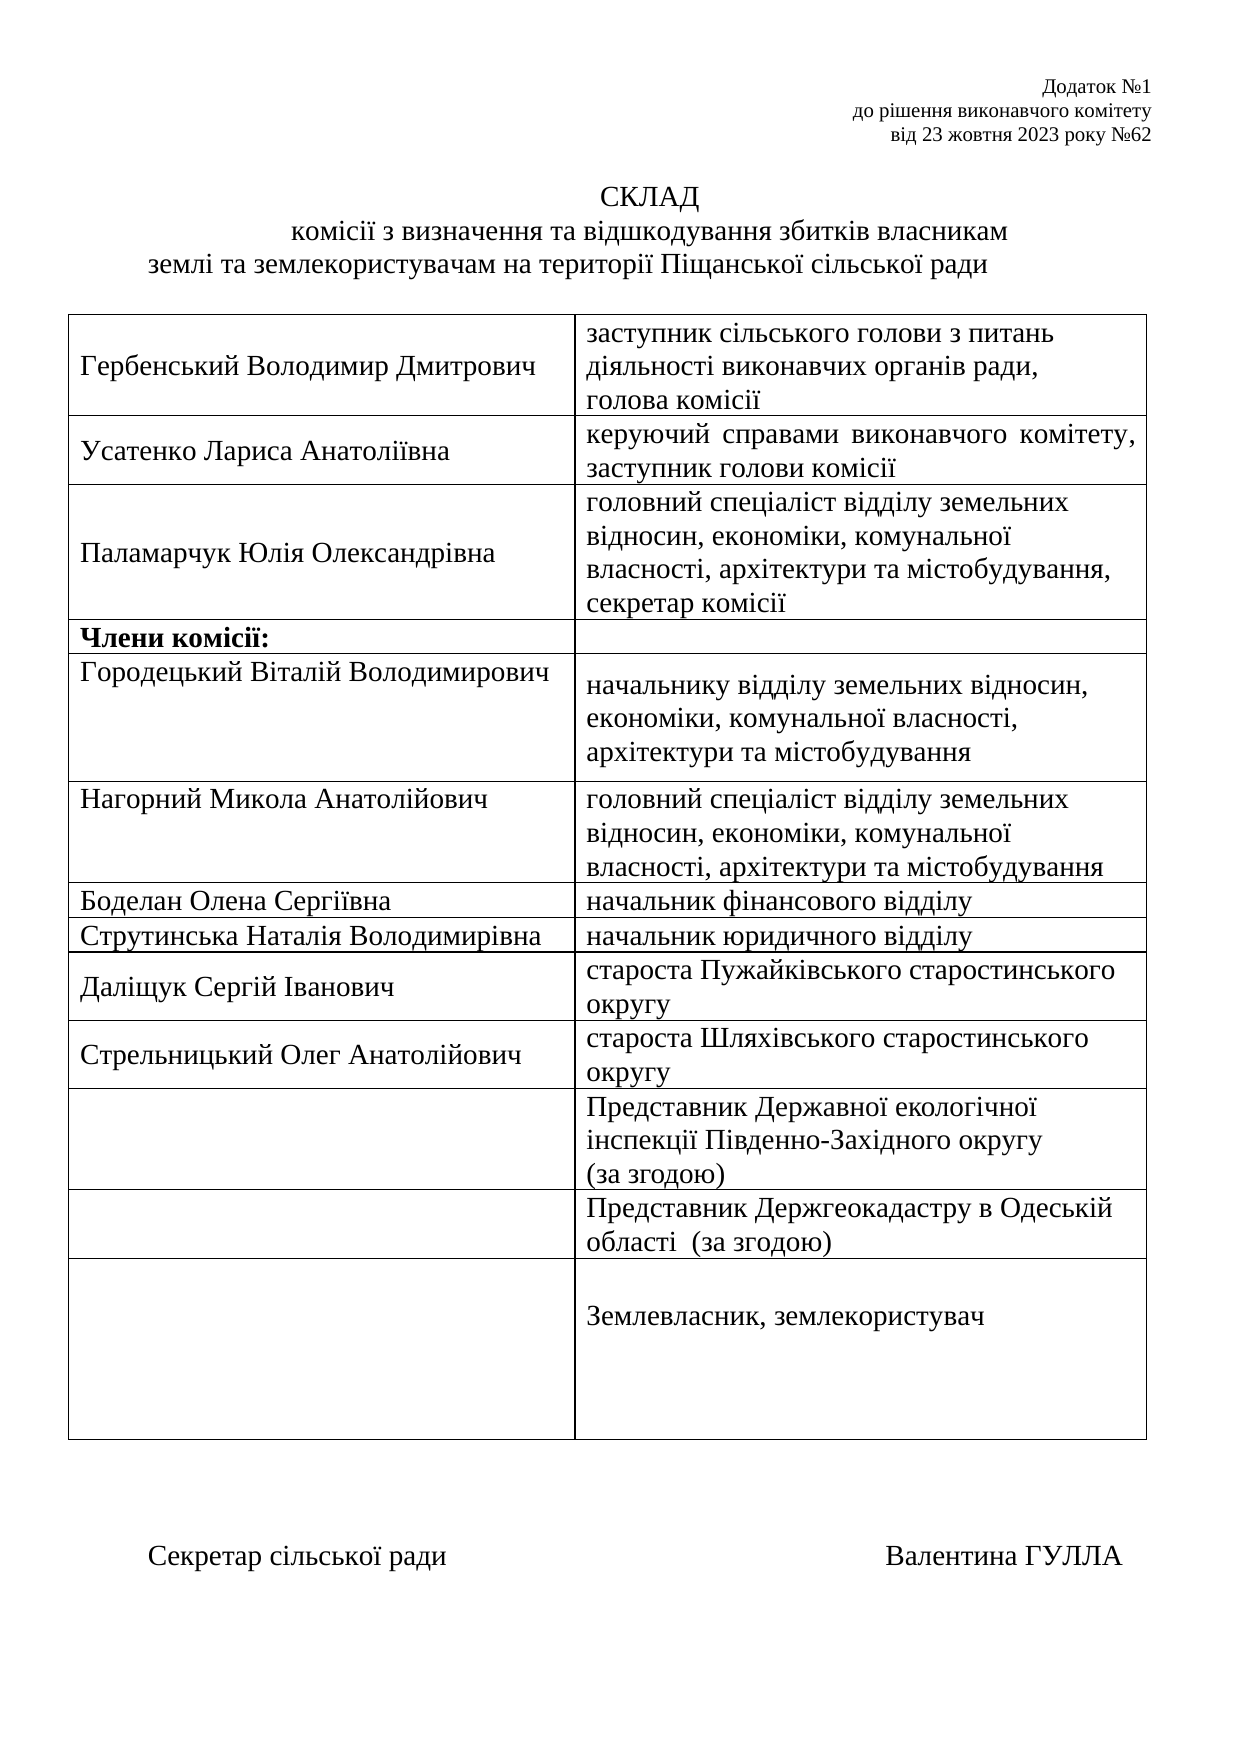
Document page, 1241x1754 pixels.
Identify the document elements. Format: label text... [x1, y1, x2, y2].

table_cell Землевласник, землекористувач [576, 1259, 1146, 1439]
table_cell Члени комісії: [69, 620, 574, 653]
table_cell староста Шляхівського старостинського округу [576, 1021, 1146, 1088]
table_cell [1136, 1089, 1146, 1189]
table_cell Представник Держгеокадастру в Одеській області (за згодою) [576, 1190, 1146, 1257]
table_header заступник сільського голови з питань діяльності виконавчих органів ради, голова комісії [576, 315, 1146, 415]
table_cell Нагорний Микола Анатолійович [69, 782, 574, 882]
text від 23 жовтня 2023 року №62 [148, 122, 1152, 146]
text комісії з визначення та відшкодування збитків власникам [148, 213, 1152, 247]
table_cell Струтинська Наталія Володимирівна [69, 918, 574, 951]
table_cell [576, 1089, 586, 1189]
table_cell начальник юридичного відділу [576, 918, 1146, 951]
text до рішення виконавчого комітету [148, 98, 1152, 122]
table_cell начальник фінансового відділу [576, 883, 1146, 917]
table_cell [576, 620, 1146, 653]
table_cell [69, 1089, 574, 1189]
table_cell головний спеціаліст відділу земельних відносин, економіки, комунальної власності, архітектури та містобудування, секретар комісії [576, 485, 1146, 619]
table_cell Даліщук Сергій Іванович [69, 953, 574, 1019]
table_cell Усатенко Лариса Анатоліївна [69, 416, 574, 483]
text Секретар сільської ради Валентина ГУЛЛА [148, 1538, 1152, 1572]
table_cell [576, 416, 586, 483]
table_cell Боделан Олена Сергіївна [69, 883, 574, 917]
table_cell головний спеціаліст відділу земельних відносин, економіки, комунальної власності, архітектури та містобудування [576, 782, 1146, 882]
table_cell [69, 1190, 574, 1257]
text СКЛАД [148, 179, 1152, 213]
table_header Гербенський Володимир Дмитрович [69, 315, 574, 415]
table_cell начальнику відділу земельних відносин, економіки, комунальної власності, архітектури та містобудування [576, 654, 1146, 781]
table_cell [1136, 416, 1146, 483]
table_cell [69, 1259, 574, 1439]
text землі та землекористувачам на території Піщанської сільської ради [148, 247, 1152, 280]
table_cell Стрельницький Олег Анатолійович [69, 1021, 574, 1088]
table_cell староста Пужайківського старостинського округу [576, 953, 1146, 1019]
table_cell Паламарчук Юлія Олександрівна [69, 485, 574, 619]
table_cell Городецький Віталій Володимирович [69, 654, 574, 781]
text Додаток №1 [148, 74, 1152, 98]
